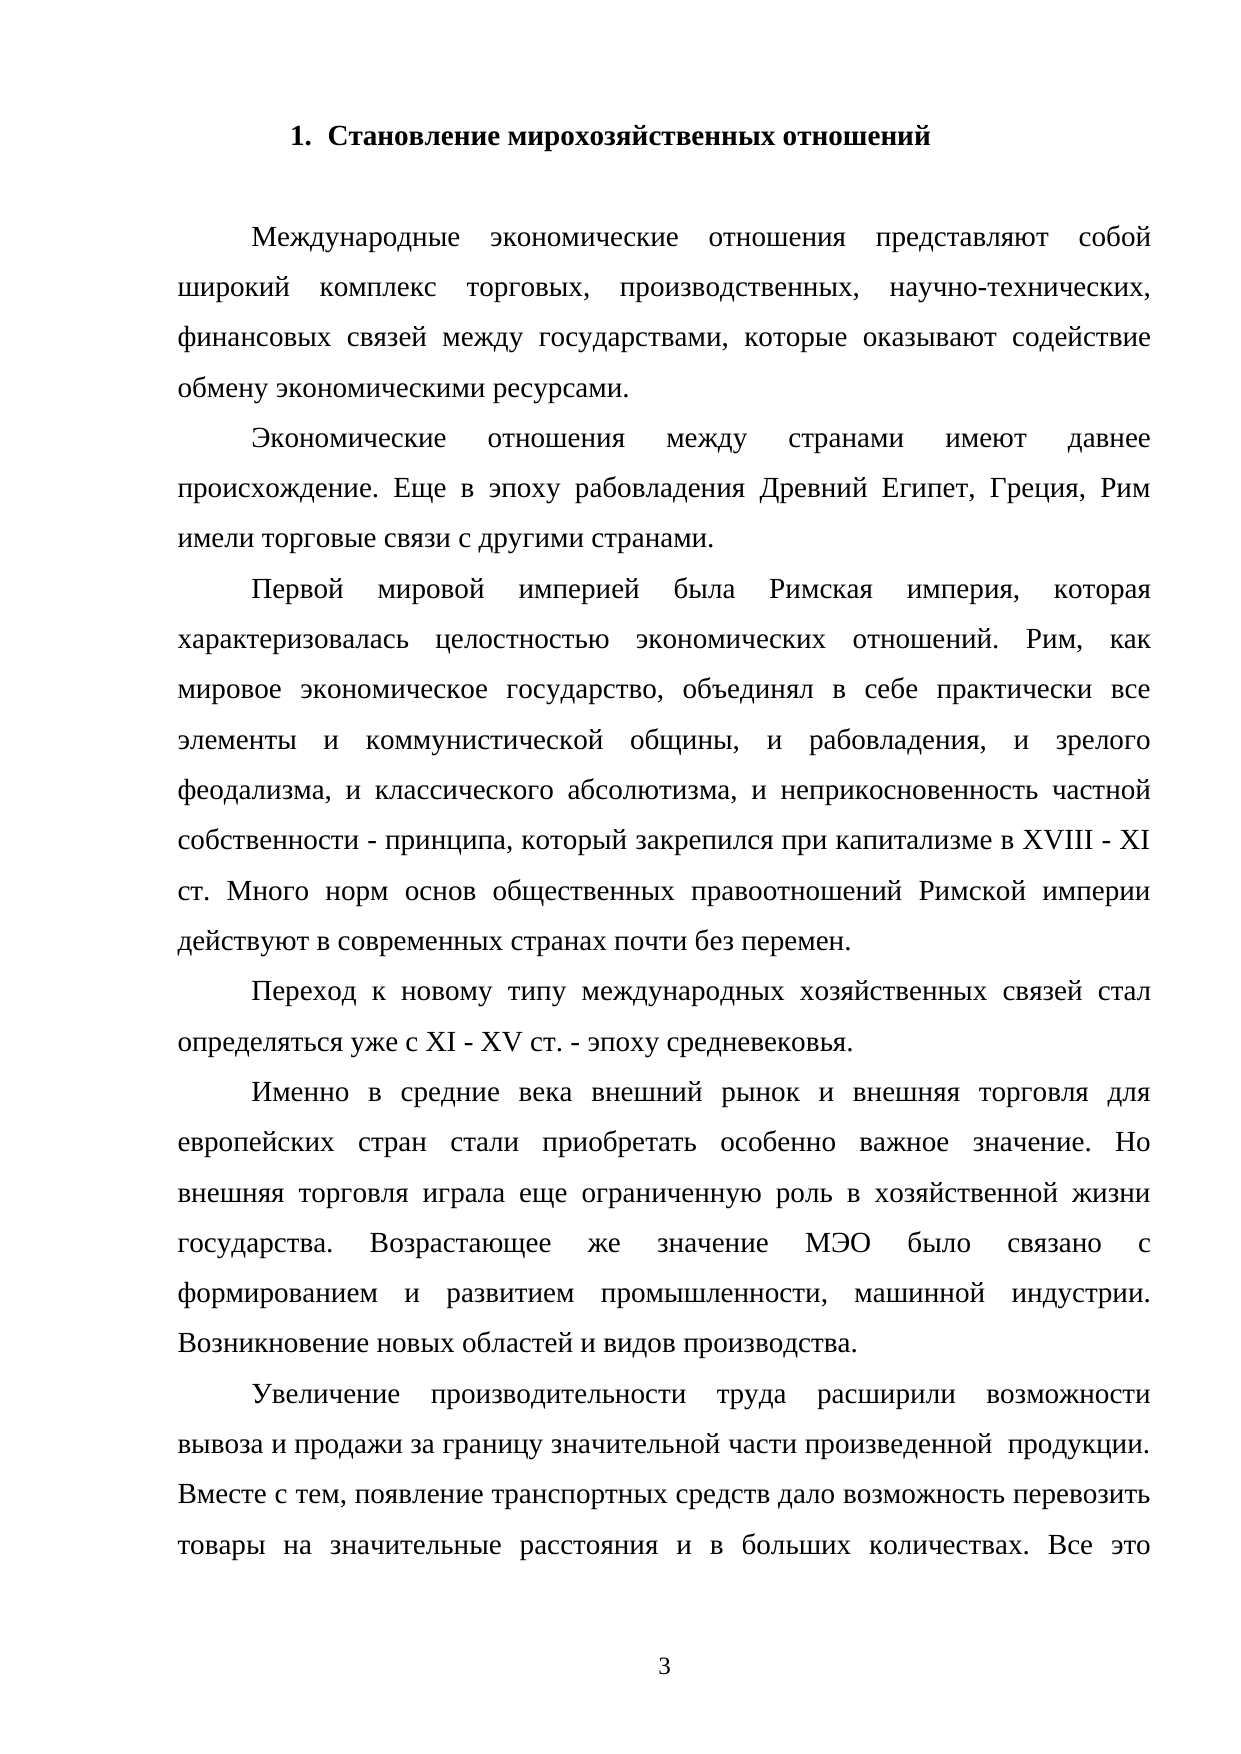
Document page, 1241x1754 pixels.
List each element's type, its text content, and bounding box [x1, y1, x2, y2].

text Экономические отношения между странами имеют давнее происхождение. Еще в эпоху рабовладения Древний Египет, Греция, Рим имели торговые связи с другими странами. [177, 420, 1152, 554]
list Становление мирохозяйственных отношений [290, 118, 1152, 152]
text Первой мировой империей была Римская империя, которая характеризовалась целостностью экономических отношений. Рим, как мировое экономическое государство, объединял в себе практически все элементы и коммунистической общины, и рабовладения, и зрелого феодализма, и классического абсолютизма, и неприкосновенность частной собственности - принципа, который закрепился при капитализме в ХVІІІ - XІ ст. Много норм основ общественных правоотношений Римской империи действуют в современных странах почти без перемен. [177, 571, 1152, 957]
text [177, 1376, 1152, 1560]
text Именно в средние века внешний рынок и внешняя торговля для европейских стран стали приобретать особенно важное значение. Но внешняя торговля играла еще ограниченную роль в хозяйственной жизни государства. Возрастающее же значение МЭО было связано с формированием и развитием промышленности, машинной индустрии. Возникновение новых областей и видов производства. [177, 1074, 1152, 1359]
text Переход к новому типу международных хозяйственных связей стал определяться уже с XІ - XV ст. - эпоху средневековья. [177, 973, 1152, 1057]
text Международные экономические отношения представляют собой широкий комплекс торговых, производственных, научно-технических, финансовых связей между государствами, которые оказывают содействие обмену экономическими ресурсами. [177, 219, 1152, 403]
